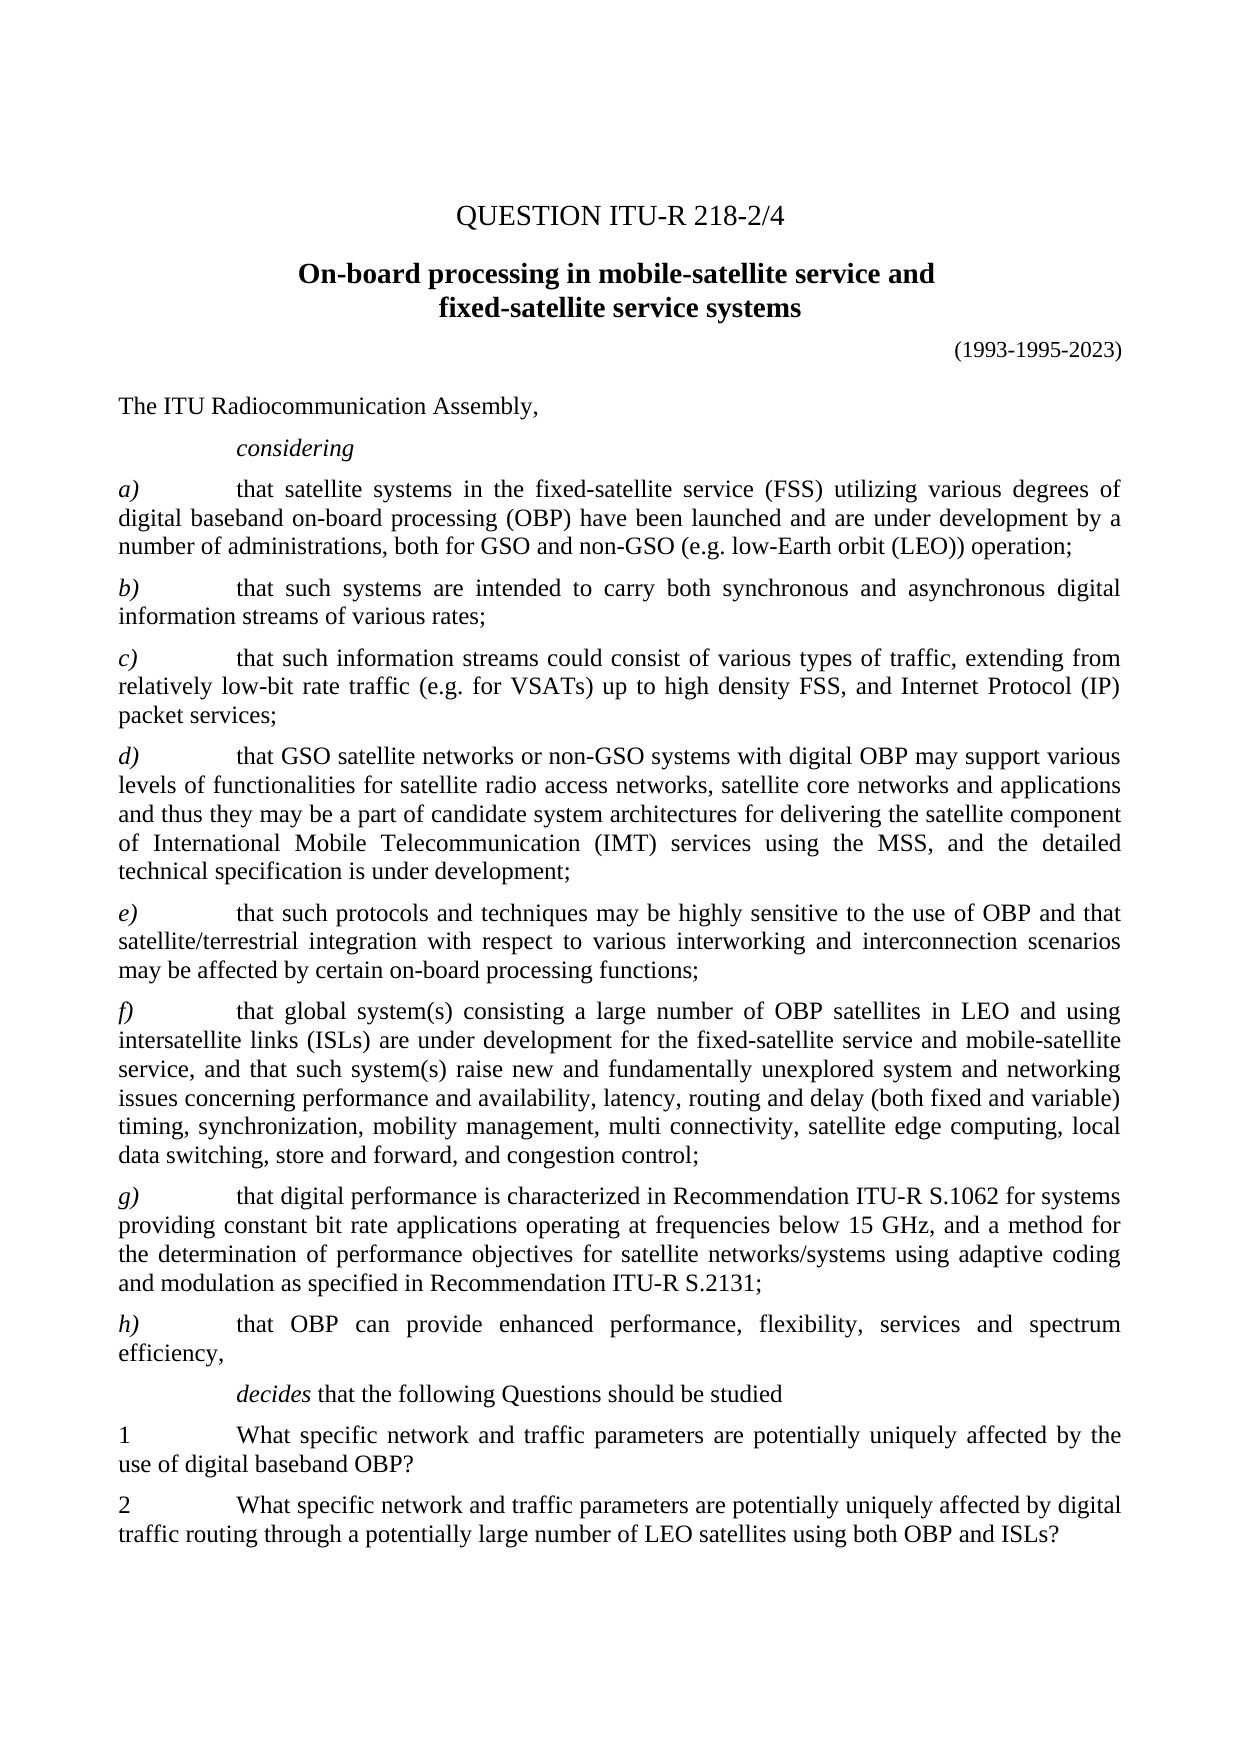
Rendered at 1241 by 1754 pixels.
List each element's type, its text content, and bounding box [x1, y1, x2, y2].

text (1993-1995-2023) [118, 336, 1122, 362]
text c) that such information streams could consist of various types of traffic, extending from relatively low-bit rate traffic (e.g. for VSATs) up to high density FSS, and Internet Protocol (IP) packet services; [118, 643, 1122, 729]
text The ITU Radiocommunication Assembly, [118, 391, 1122, 420]
title On-board processing in mobile-satellite service and fixed-satellite service systems [118, 256, 1122, 323]
text g) that digital performance is characterized in Recommendation ITU-R S.1062 for systems providing constant bit rate applications operating at frequencies below 15 GHz, and a method for the determination of performance objectives for satellite networks/systems using adaptive coding and modulation as specified in Recommendation ITU-R S.2131; [118, 1181, 1122, 1296]
text h) that OBP can provide enhanced performance, flexibility, services and spectrum efficiency, [118, 1309, 1122, 1366]
text a) that satellite systems in the fixed-satellite service (FSS) utilizing various degrees of digital baseband on-board processing (OBP) have been launched and are under development by a number of administrations, both for GSO and non-GSO (e.g. low-Earth orbit (LEO)) operation; [118, 474, 1122, 560]
text f) that global system(s) consisting a large number of OBP satellites in LEO and using intersatellite links (ISLs) are under development for the fixed-satellite service and mobile-satellite service, and that such system(s) raise new and fundamentally unexplored system and networking issues concerning performance and availability, latency, routing and delay (both fixed and variable) timing, synchronization, mobility management, multi connectivity, satellite edge computing, local data switching, store and forward, and congestion control; [118, 996, 1122, 1169]
text decides that the following Questions should be studied [236, 1379, 1122, 1408]
text d) that GSO satellite networks or non-GSO systems with digital OBP may support various levels of functionalities for satellite radio access networks, satellite core networks and applications and thus they may be a part of candidate system architectures for delivering the satellite component of International Mobile Telecommunication (IMT) services using the MSS, and the detailed technical specification is under development; [118, 741, 1122, 885]
text 1 What specific network and traffic parameters are potentially uniquely affected by the use of digital baseband OBP? [118, 1420, 1122, 1478]
text e) that such protocols and techniques may be highly sensitive to the use of OBP and that satellite/terrestrial integration with respect to various interworking and interconnection scenarios may be affected by certain on-board processing functions; [118, 898, 1122, 984]
text considering [236, 433, 1122, 461]
text 2 What specific network and traffic parameters are potentially uniquely affected by digital traffic routing through a potentially large number of LEO satellites using both OBP and ISLs? [118, 1490, 1122, 1548]
text QUESTION ITU-R 218-2/4 [118, 198, 1122, 231]
text b) that such systems are intended to carry both synchronous and asynchronous digital information streams of various rates; [118, 573, 1122, 630]
